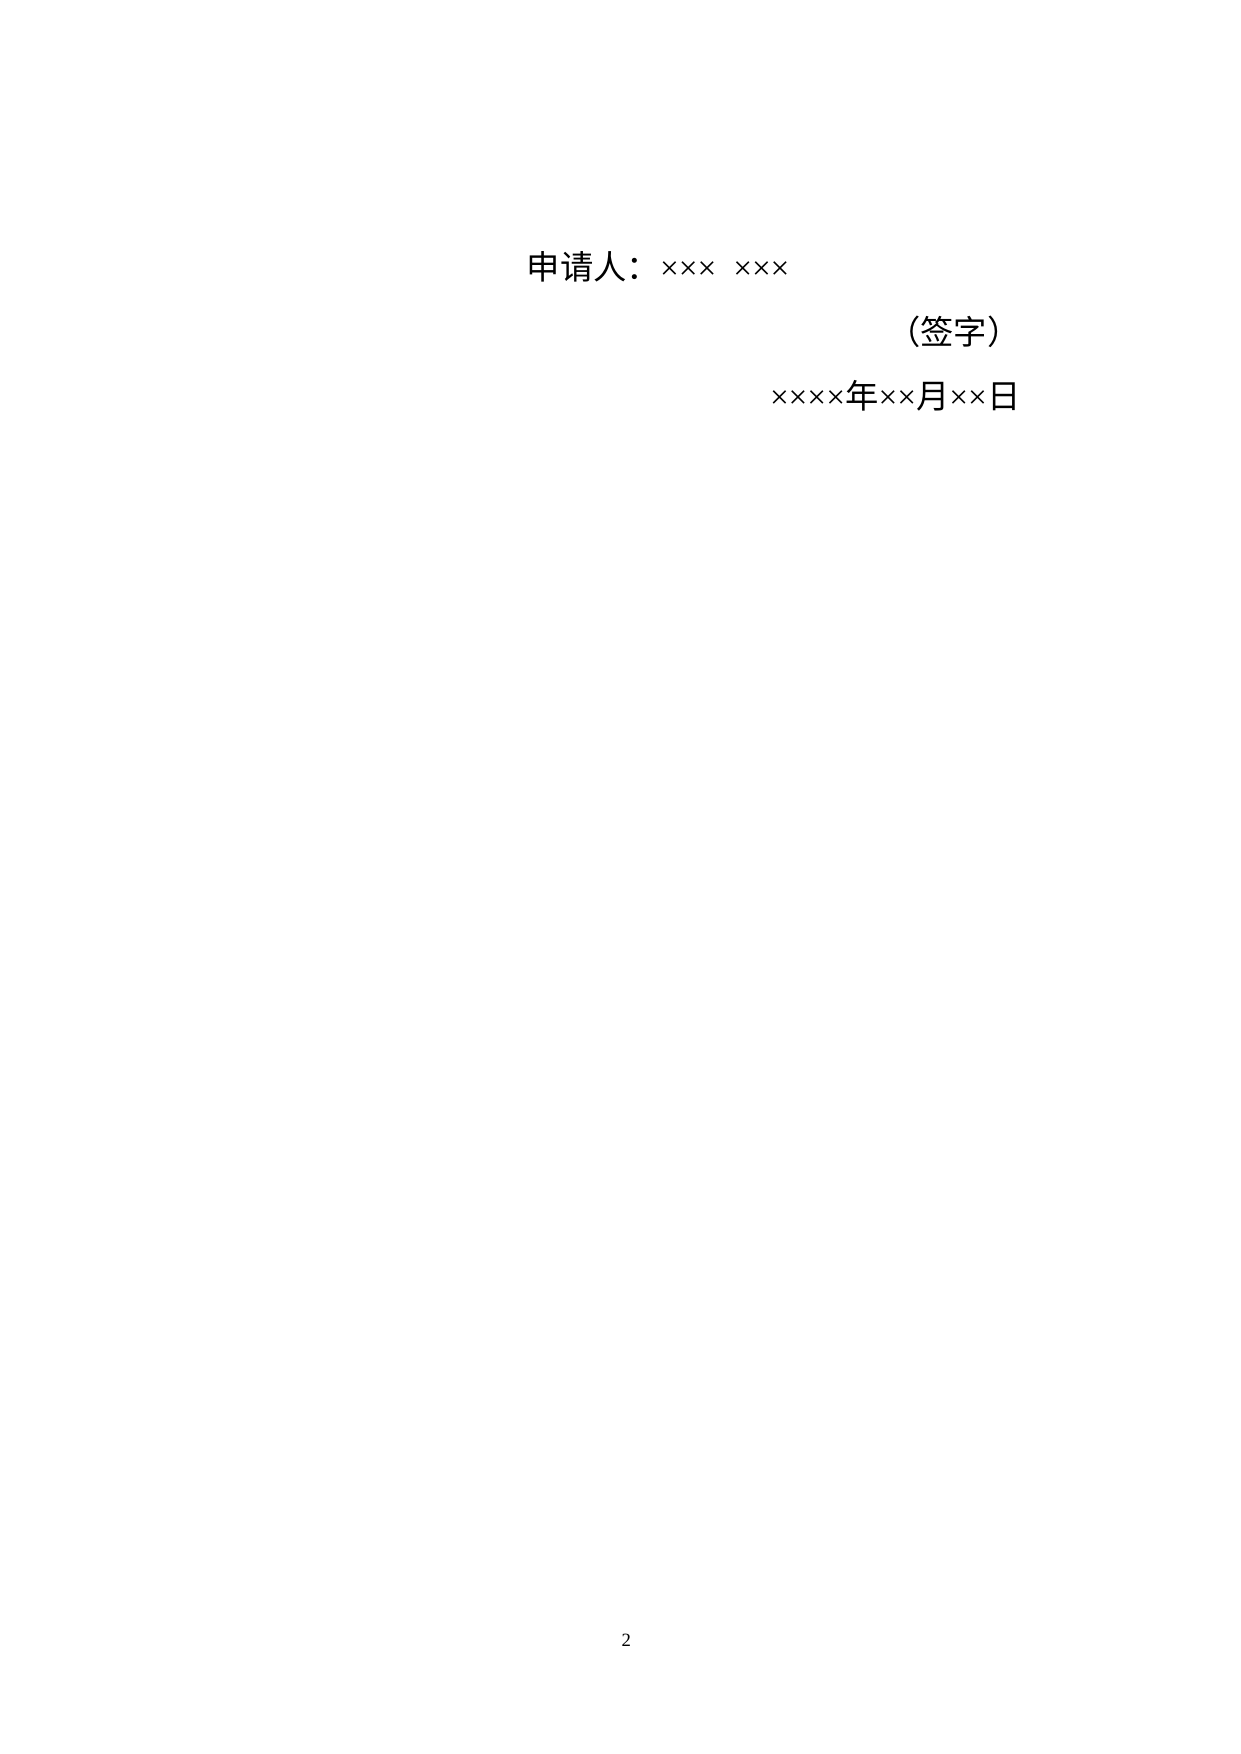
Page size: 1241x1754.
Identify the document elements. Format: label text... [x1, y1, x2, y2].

text （签字） [165, 298, 1020, 363]
text 申请人：××× ××× [165, 233, 1087, 298]
text ××××年××月××日 [165, 363, 1020, 428]
